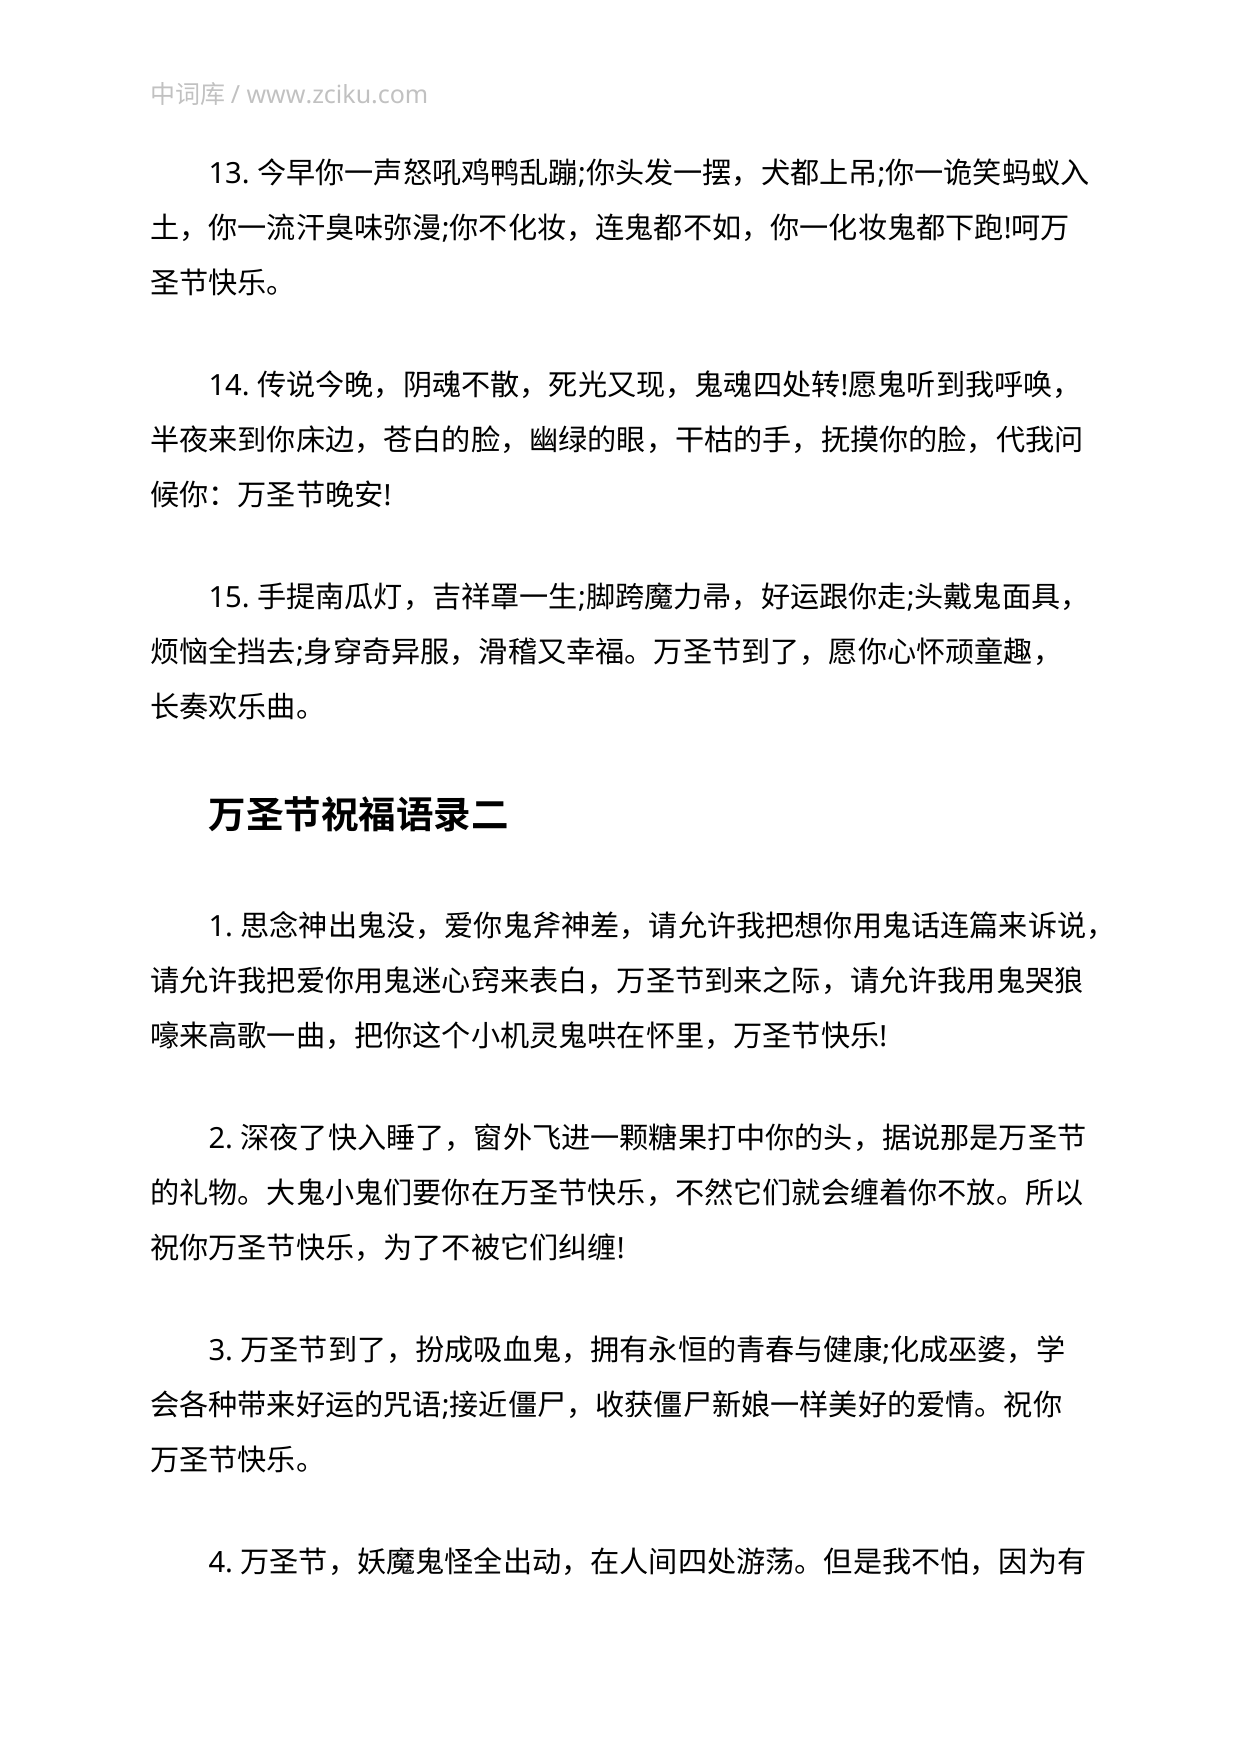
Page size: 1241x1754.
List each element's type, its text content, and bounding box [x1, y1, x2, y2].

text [150, 1538, 1090, 1581]
text 万圣节祝福语录二 [150, 785, 1090, 840]
text 1. 思念神出鬼没，爱你鬼斧神差，请允许我把想你用鬼话连篇来诉说，请允许我把爱你用鬼迷心窍来表白，万圣节到来之际，请允许我用鬼哭狼嚎来高歌一曲，把你这个小机灵鬼哄在怀里，万圣节快乐! [150, 903, 1090, 1055]
text 14. 传说今晚，阴魂不散，死光又现，鬼魂四处转!愿鬼听到我呼唤，半夜来到你床边，苍白的脸，幽绿的眼，干枯的手，抚摸你的脸，代我问候你：万圣节晚安! [150, 362, 1090, 514]
text 2. 深夜了快入睡了，窗外飞进一颗糖果打中你的头，据说那是万圣节的礼物。大鬼小鬼们要你在万圣节快乐，不然它们就会缠着你不放。所以祝你万圣节快乐，为了不被它们纠缠! [150, 1115, 1090, 1267]
text 13. 今早你一声怒吼鸡鸭乱蹦;你头发一摆，犬都上吊;你一诡笑蚂蚁入土，你一流汗臭味弥漫;你不化妆，连鬼都不如，你一化妆鬼都下跑!呵万圣节快乐。 [150, 150, 1090, 302]
text 15. 手提南瓜灯，吉祥罩一生;脚跨魔力帚，好运跟你走;头戴鬼面具，烦恼全挡去;身穿奇异服，滑稽又幸福。万圣节到了，愿你心怀顽童趣，长奏欢乐曲。 [150, 574, 1090, 726]
text 3. 万圣节到了，扮成吸血鬼，拥有永恒的青春与健康;化成巫婆，学会各种带来好运的咒语;接近僵尸，收获僵尸新娘一样美好的爱情。祝你万圣节快乐。 [150, 1327, 1090, 1479]
